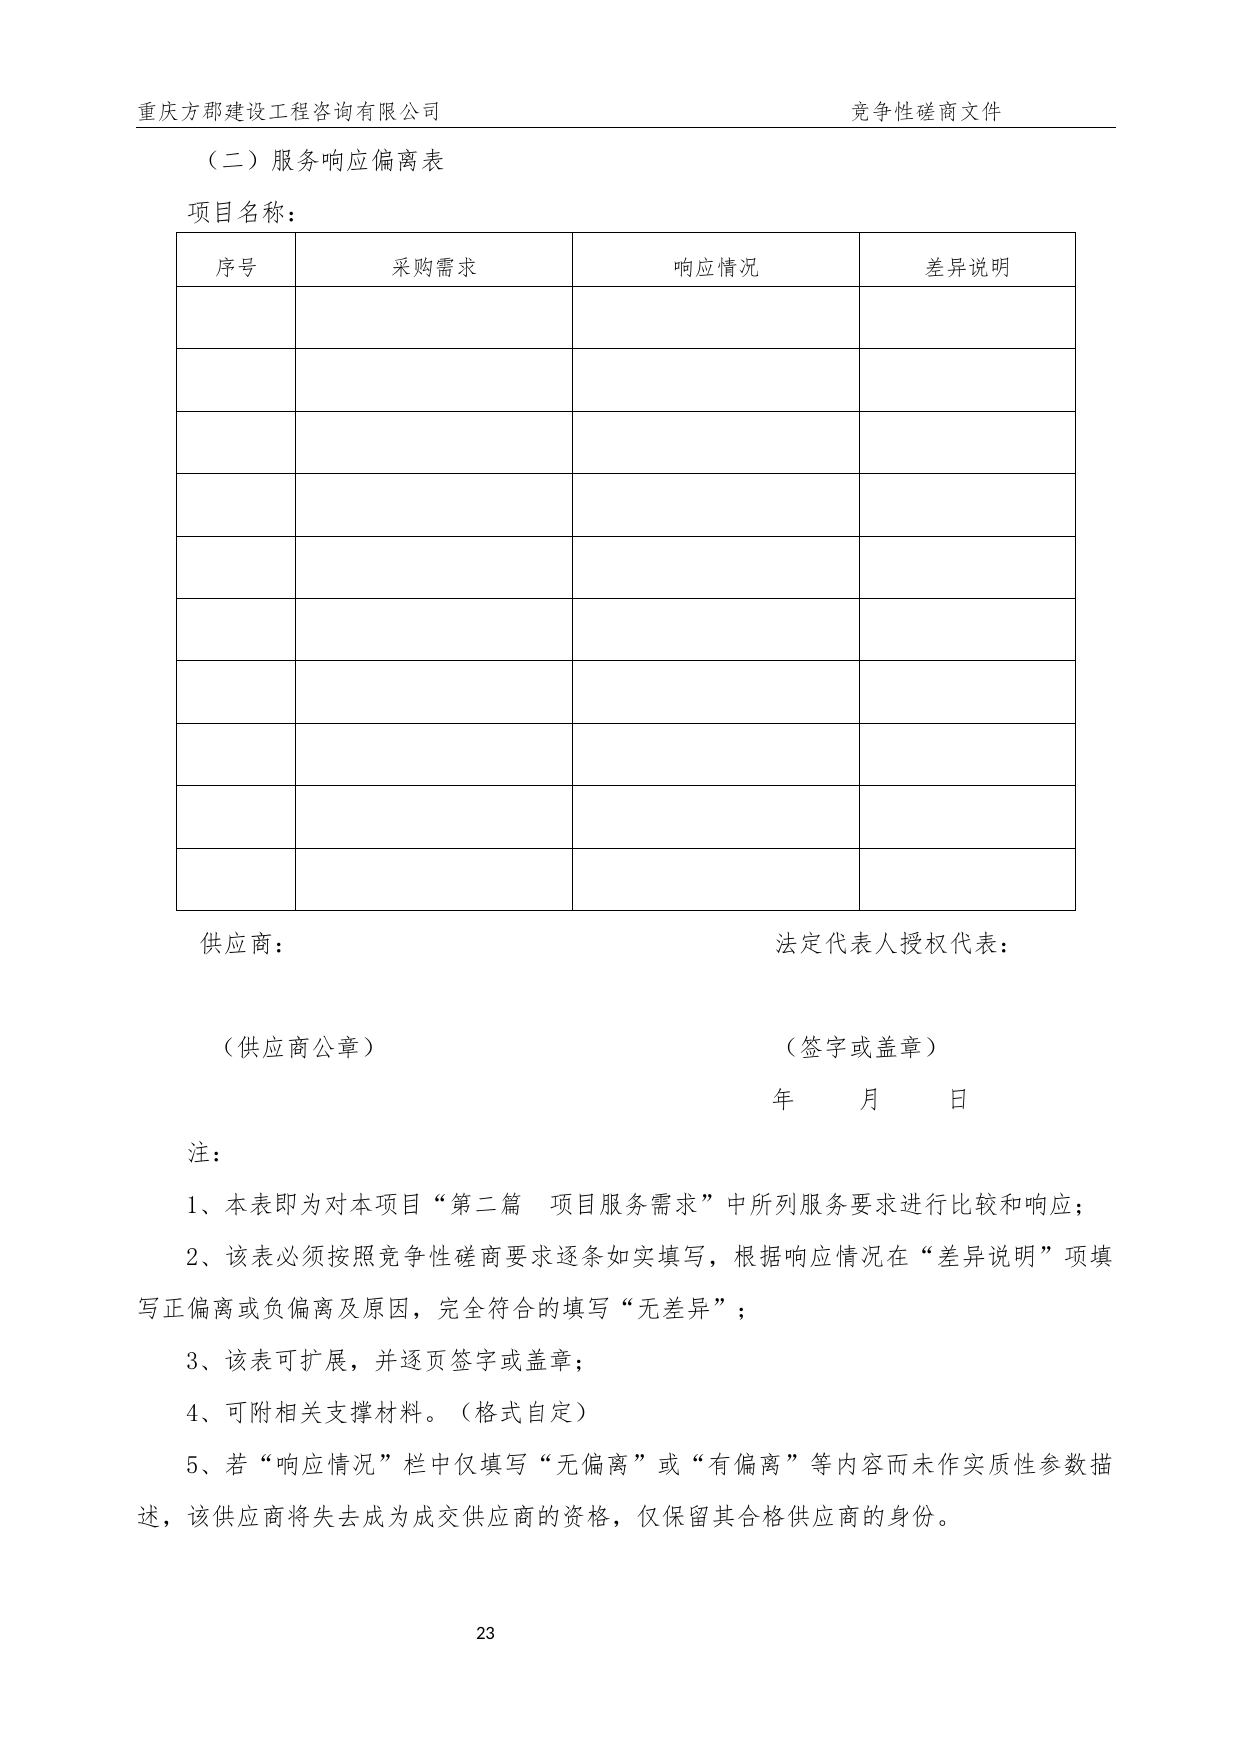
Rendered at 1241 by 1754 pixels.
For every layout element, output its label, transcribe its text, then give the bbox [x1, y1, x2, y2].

table_cell [177, 724, 295, 785]
text 注： [136, 1119, 1116, 1171]
text （供应商公章） （签字或盖章） [136, 1015, 1116, 1067]
table_cell [860, 849, 1075, 910]
table_cell [860, 661, 1075, 723]
table_cell [860, 537, 1075, 598]
table_cell [177, 599, 295, 660]
table_header 序号 [177, 233, 295, 286]
table_cell [177, 287, 295, 348]
table_cell [177, 412, 295, 473]
table_cell [573, 786, 859, 847]
table_cell [296, 661, 572, 723]
text 5、若“响应情况”栏中仅填写“无偏离”或“有偏离”等内容而未作实质性参数描述，该供应商将失去成为成交供应商的资格，仅保留其合格供应商的身份。 [136, 1432, 1116, 1536]
table_header 差异说明 [860, 233, 1075, 286]
table_cell [573, 599, 859, 660]
table_cell [177, 349, 295, 411]
table_cell [573, 661, 859, 723]
text （二）服务响应偏离表 [136, 128, 1116, 180]
text 项目名称： [136, 180, 1116, 232]
table_cell [177, 474, 295, 536]
table_cell [860, 412, 1075, 473]
table_cell [177, 537, 295, 598]
text 4、可附相关支撑材料。（格式自定） [136, 1380, 1116, 1432]
table_cell [296, 599, 572, 660]
table_cell [860, 599, 1075, 660]
table_cell [177, 849, 295, 910]
table_cell [573, 474, 859, 536]
text 供应商： 法定代表人授权代表： [136, 911, 1116, 963]
text 2、该表必须按照竞争性磋商要求逐条如实填写，根据响应情况在“差异说明”项填写正偏离或负偏离及原因，完全符合的填写“无差异”； [136, 1223, 1116, 1328]
table_cell [296, 849, 572, 910]
table_cell [860, 474, 1075, 536]
table_cell [296, 412, 572, 473]
table_cell [177, 661, 295, 723]
text 1、本表即为对本项目“第二篇 项目服务需求”中所列服务要求进行比较和响应； [136, 1171, 1116, 1223]
table_header 采购需求 [296, 233, 572, 286]
table_cell [296, 724, 572, 785]
table_cell [296, 474, 572, 536]
table_cell [296, 349, 572, 411]
table_cell [177, 786, 295, 847]
table_cell [296, 287, 572, 348]
table_header 响应情况 [573, 233, 859, 286]
table_cell [296, 537, 572, 598]
table_cell [860, 786, 1075, 847]
table_cell [860, 724, 1075, 785]
text 年 月 日 [136, 1067, 1116, 1119]
table_cell [860, 349, 1075, 411]
table_cell [573, 349, 859, 411]
table_cell [573, 287, 859, 348]
table_cell [573, 849, 859, 910]
table_cell [296, 786, 572, 847]
table_cell [573, 724, 859, 785]
table_cell [573, 412, 859, 473]
table_cell [860, 287, 1075, 348]
text 3、该表可扩展，并逐页签字或盖章； [136, 1328, 1116, 1380]
table_cell [573, 537, 859, 598]
